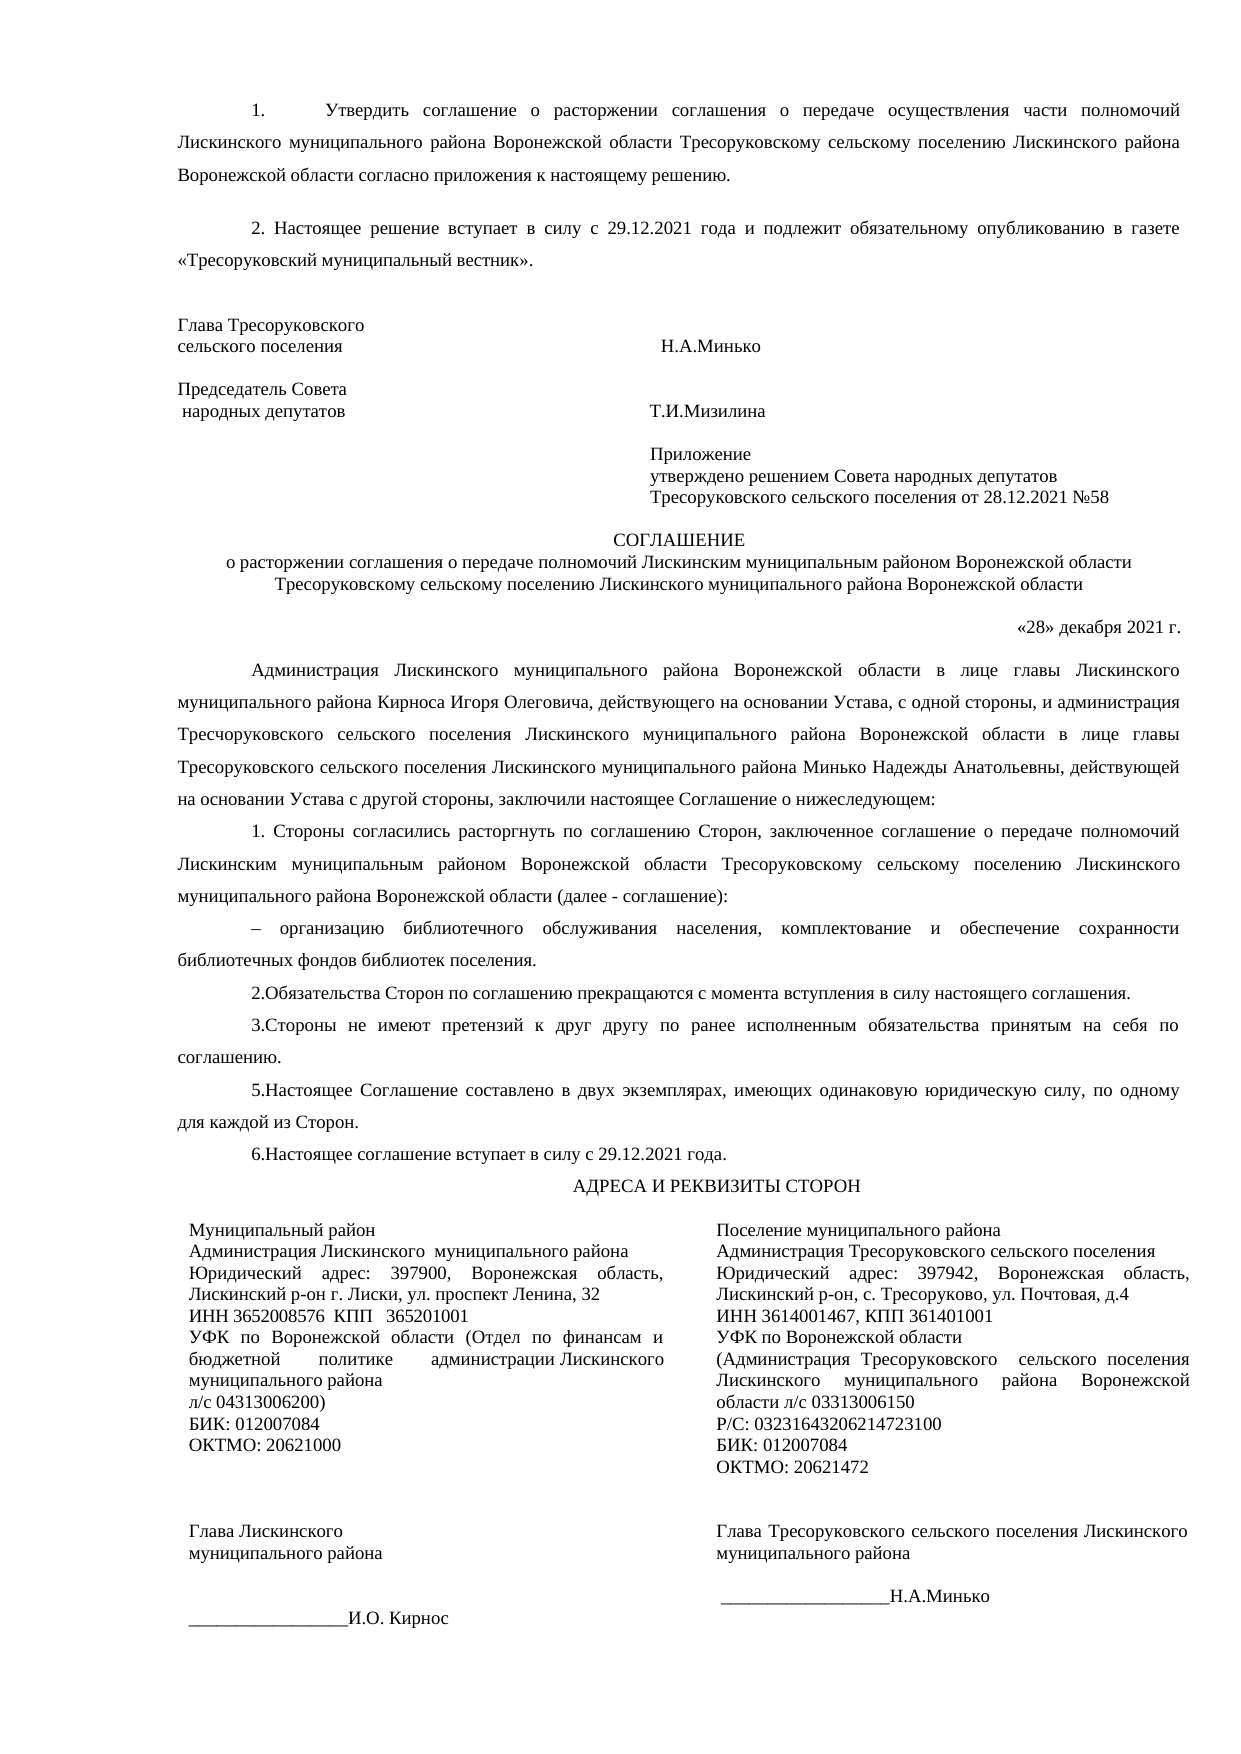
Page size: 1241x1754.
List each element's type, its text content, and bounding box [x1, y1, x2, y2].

list – организацию библиотечного обслуживания населения, комплектование и обеспечение сохранности библиотечных фондов библиотек поселения. [177, 917, 1181, 971]
text АДРЕСА И РЕКВИЗИТЫ СТОРОН [177, 1175, 1181, 1197]
text Глава Тресоруковского [177, 314, 1181, 335]
text сельского поселения Н.А.Минько [177, 335, 1181, 357]
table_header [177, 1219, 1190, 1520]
text 2. Настоящее решение вступает в силу с 29.12.2021 года и подлежит обязательному опубликованию в газете «Тресоруковский муниципальный вестник». [177, 217, 1181, 271]
text о расторжении соглашения о передаче полномочий Лискинским муниципальным районом Воронежской области Тресоруковскому сельскому поселению Лискинского муниципального района Воронежской области [177, 551, 1181, 594]
text 2.Обязательства Сторон по соглашению прекращаются с момента вступления в силу настоящего соглашения. [177, 982, 1181, 1003]
text СОГЛАШЕНИЕ [177, 529, 1181, 551]
text «28» декабря 2021 г. [177, 616, 1181, 637]
text утверждено решением Совета народных депутатов Тресоруковского сельского поселения от 28.12.2021 №58 [650, 464, 1181, 508]
list Утвердить соглашение о расторжении соглашения о передаче осуществления части полномочий Лискинского муниципального района Воронежской области Тресоруковскому сельскому поселению Лискинского района Воронежской области согласно приложения к настоящему решению. [177, 99, 1181, 185]
text 3.Стороны не имеют претензий к друг другу по ранее исполненным обязательства принятым на себя по соглашению. [177, 1014, 1181, 1068]
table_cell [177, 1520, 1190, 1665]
text 5.Настоящее Соглашение составлено в двух экземплярах, имеющих одинаковую юридическую силу, по одному для каждой из Сторон. [177, 1078, 1181, 1132]
text Председатель Совета [177, 378, 1181, 400]
text 6.Настоящее соглашение вступает в силу с 29.12.2021 года. [177, 1143, 1181, 1164]
text Администрация Лискинского муниципального района Воронежской области в лице главы Лискинского муниципального района Кирноса Игоря Олеговича, действующего на основании Устава, с одной стороны, и администрация Тресчоруковского сельского поселения Лискинского муниципального района Воронежской области в лице главы Тресоруковского сельского поселения Лискинского муниципального района Минько Надежды Анатольевны, действующей на основании Устава с другой стороны, заключили настоящее Соглашение о нижеследующем: [177, 659, 1181, 809]
list 1. Стороны согласились расторгнуть по соглашению Сторон, заключенное соглашение о передаче полномочий Лискинским муниципальным районом Воронежской области Тресоруковскому сельскому поселению Лискинского муниципального района Воронежской области (далее - соглашение): [177, 820, 1181, 906]
text Приложение [650, 443, 1181, 464]
text народных депутатов Т.И.Мизилина [177, 400, 1181, 421]
